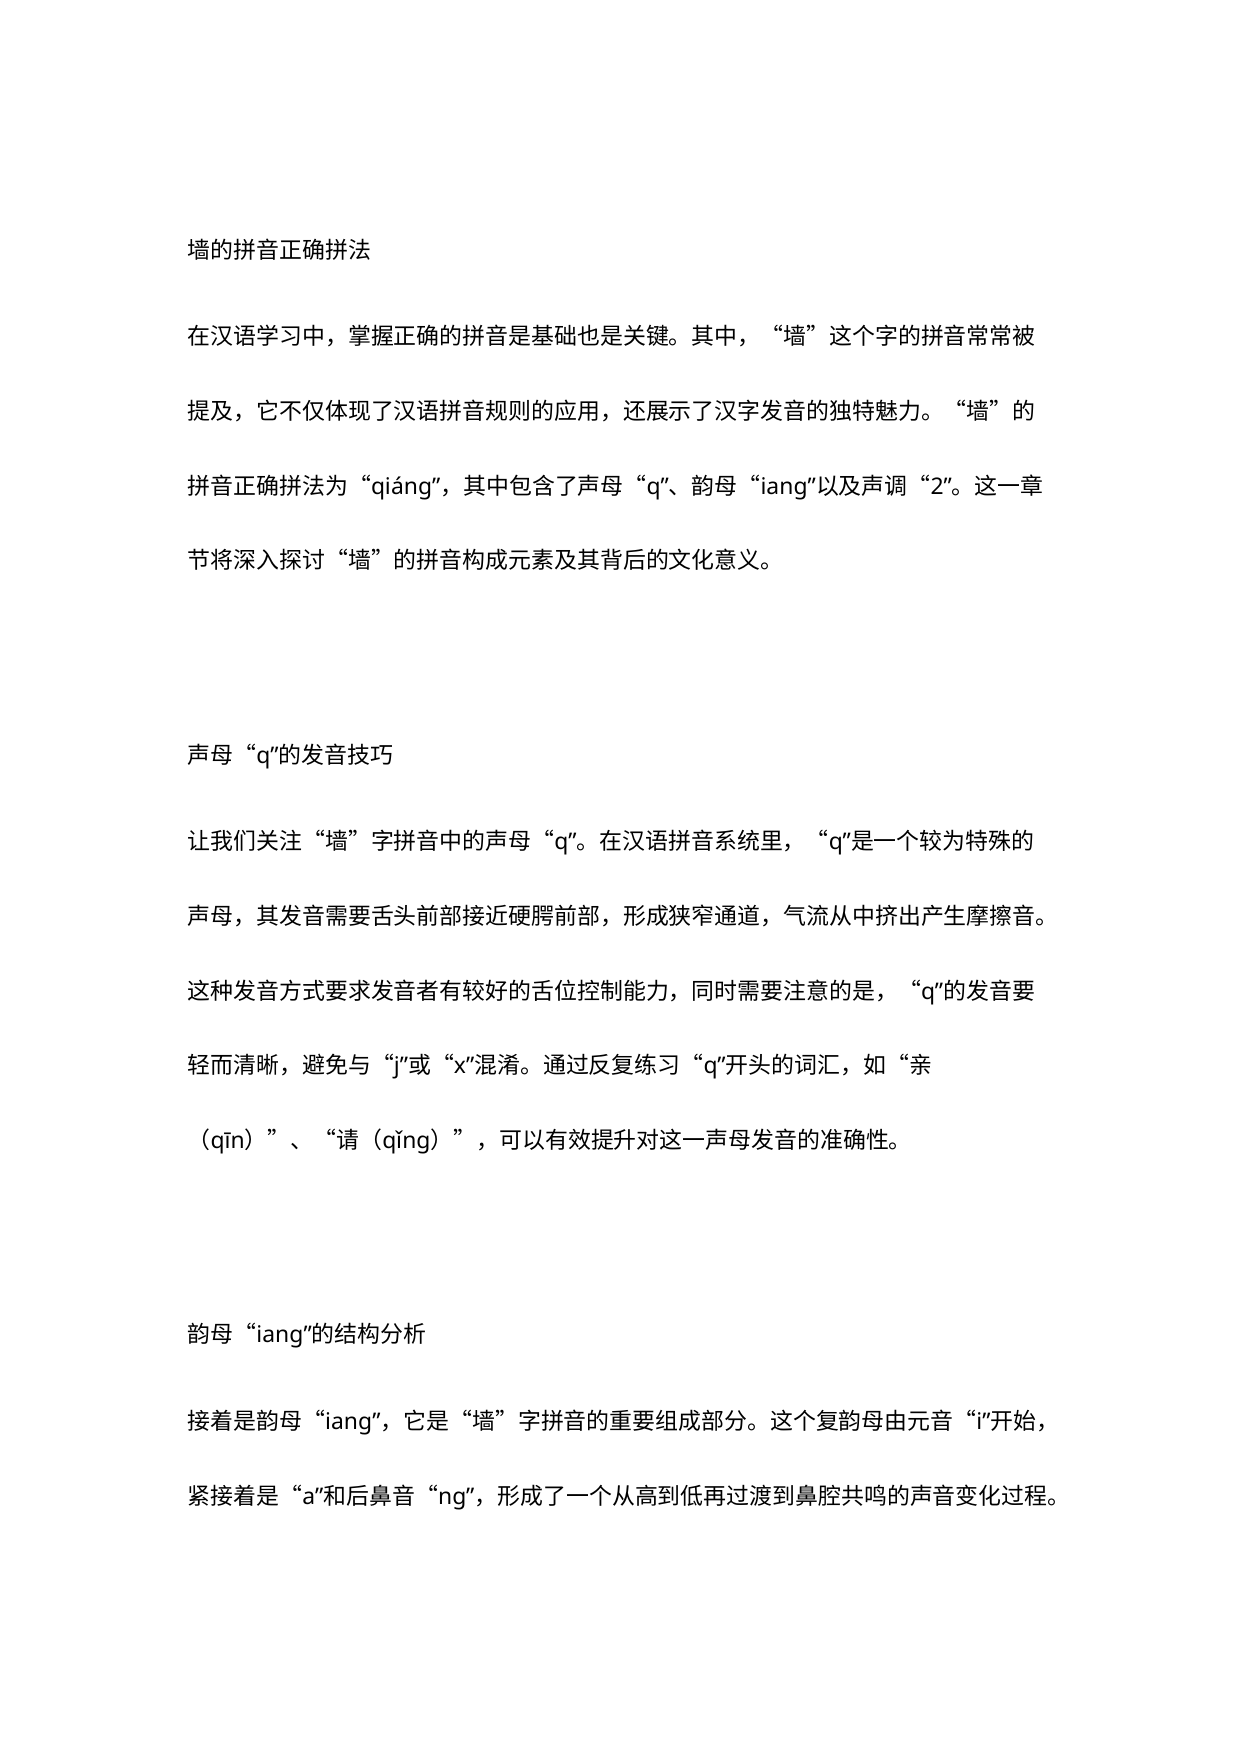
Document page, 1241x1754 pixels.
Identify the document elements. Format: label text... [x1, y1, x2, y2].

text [187, 1387, 1053, 1527]
text 墙的拼音正确拼法 [187, 216, 1053, 281]
text 声母“q”的发音技巧 [187, 721, 1053, 786]
text 让我们关注“墙”字拼音中的声母“q”。在汉语拼音系统里，“q”是一个较为特殊的声母，其发音需要舌头前部接近硬腭前部，形成狭窄通道，气流从中挤出产生摩擦音。这种发音方式要求发音者有较好的舌位控制能力，同时需要注意的是，“q”的发音要轻而清晰，避免与“j”或“x”混淆。通过反复练习“q”开头的词汇，如“亲（qīn）”、“请（qǐng）”，可以有效提升对这一声母发音的准确性。 [187, 807, 1053, 1171]
text 韵母“iang”的结构分析 [187, 1301, 1053, 1366]
text 在汉语学习中，掌握正确的拼音是基础也是关键。其中，“墙”这个字的拼音常常被提及，它不仅体现了汉语拼音规则的应用，还展示了汉字发音的独特魅力。“墙”的拼音正确拼法为“qiáng”，其中包含了声母“q”、韵母“iang”以及声调“2”。这一章节将深入探讨“墙”的拼音构成元素及其背后的文化意义。 [187, 302, 1053, 591]
